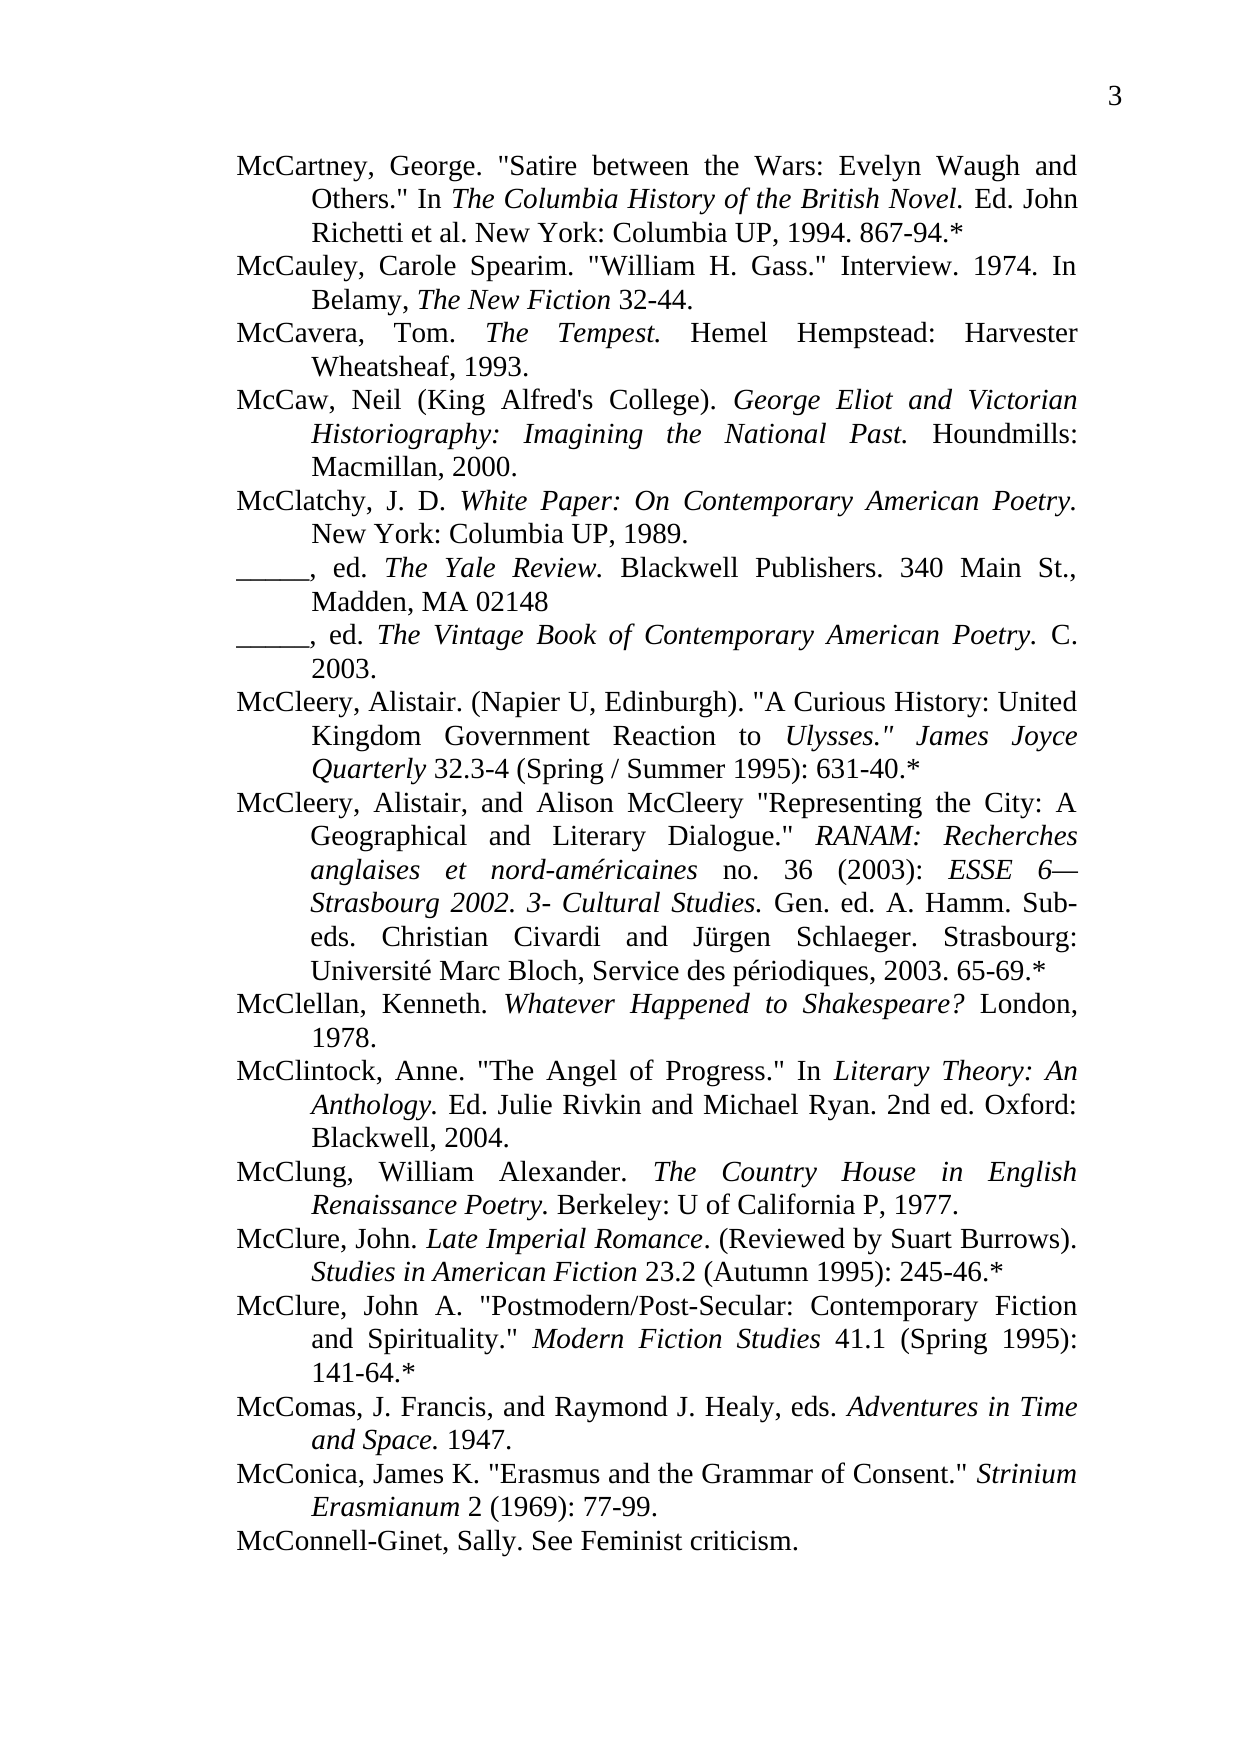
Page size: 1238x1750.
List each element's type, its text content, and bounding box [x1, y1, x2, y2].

text McClung, William Alexander. The Country House in English Renaissance Poetry. Berkeley: U of California P, 1977. [236, 1154, 1078, 1221]
text McCleery, Alistair, and Alison McCleery "Representing the City: A Geographical and Literary Dialogue." RANAM: Recherches anglaises et nord-américaines no. 36 (2003): ESSE 6—Strasbourg 2002. 3- Cultural Studies. Gen. ed. A. Hamm. Sub-eds. Christian Civardi and Jürgen Schlaeger. Strasbourg: Université Marc Bloch, Service des périodiques, 2003. 65-69.* [236, 785, 1078, 986]
text McCartney, George. "Satire between the Wars: Evelyn Waugh and Others." In The Columbia History of the British Novel. Ed. John Richetti et al. New York: Columbia UP, 1994. 867-94.* [236, 148, 1078, 248]
text _____, ed. The Vintage Book of Contemporary American Poetry. C. 2003. [236, 617, 1078, 684]
text McClure, John A. "Postmodern/Post-Secular: Contemporary Fiction and Spirituality." Modern Fiction Studies 41.1 (Spring 1995): 141-64.* [236, 1288, 1078, 1389]
text McCleery, Alistair. (Napier U, Edinburgh). "A Curious History: United Kingdom Government Reaction to Ulysses." James Joyce Quarterly 32.3-4 (Spring / Summer 1995): 631-40.* [236, 684, 1078, 785]
text McClatchy, J. D. White Paper: On Contemporary American Poetry. New York: Columbia UP, 1989. [236, 483, 1078, 550]
text McConnell-Ginet, Sally. See Feminist criticism. [236, 1523, 1078, 1556]
text McCauley, Carole Spearim. "William H. Gass." Interview. 1974. In Belamy, The New Fiction 32-44. [236, 248, 1078, 315]
text McCaw, Neil (King Alfred's College). George Eliot and Victorian Historiography: Imagining the National Past. Houndmills: Macmillan, 2000. [236, 382, 1078, 483]
text McConica, James K. "Erasmus and the Grammar of Consent." Strinium Erasmianum 2 (1969): 77-99. [236, 1456, 1077, 1523]
text McCavera, Tom. The Tempest. Hemel Hempstead: Harvester Wheatsheaf, 1993. [236, 315, 1078, 382]
text McClure, John. Late Imperial Romance. (Reviewed by Suart Burrows). Studies in American Fiction 23.2 (Autumn 1995): 245-46.* [236, 1221, 1078, 1288]
text McComas, J. Francis, and Raymond J. Healy, eds. Adventures in Time and Space. 1947. [236, 1389, 1078, 1456]
text McClintock, Anne. "The Angel of Progress." In Literary Theory: An Anthology. Ed. Julie Rivkin and Michael Ryan. 2nd ed. Oxford: Blackwell, 2004. [236, 1053, 1078, 1154]
text _____, ed. The Yale Review. Blackwell Publishers. 340 Main St., Madden, MA 02148 [236, 550, 1077, 617]
text McClellan, Kenneth. Whatever Happened to Shakespeare? London, 1978. [236, 986, 1078, 1053]
